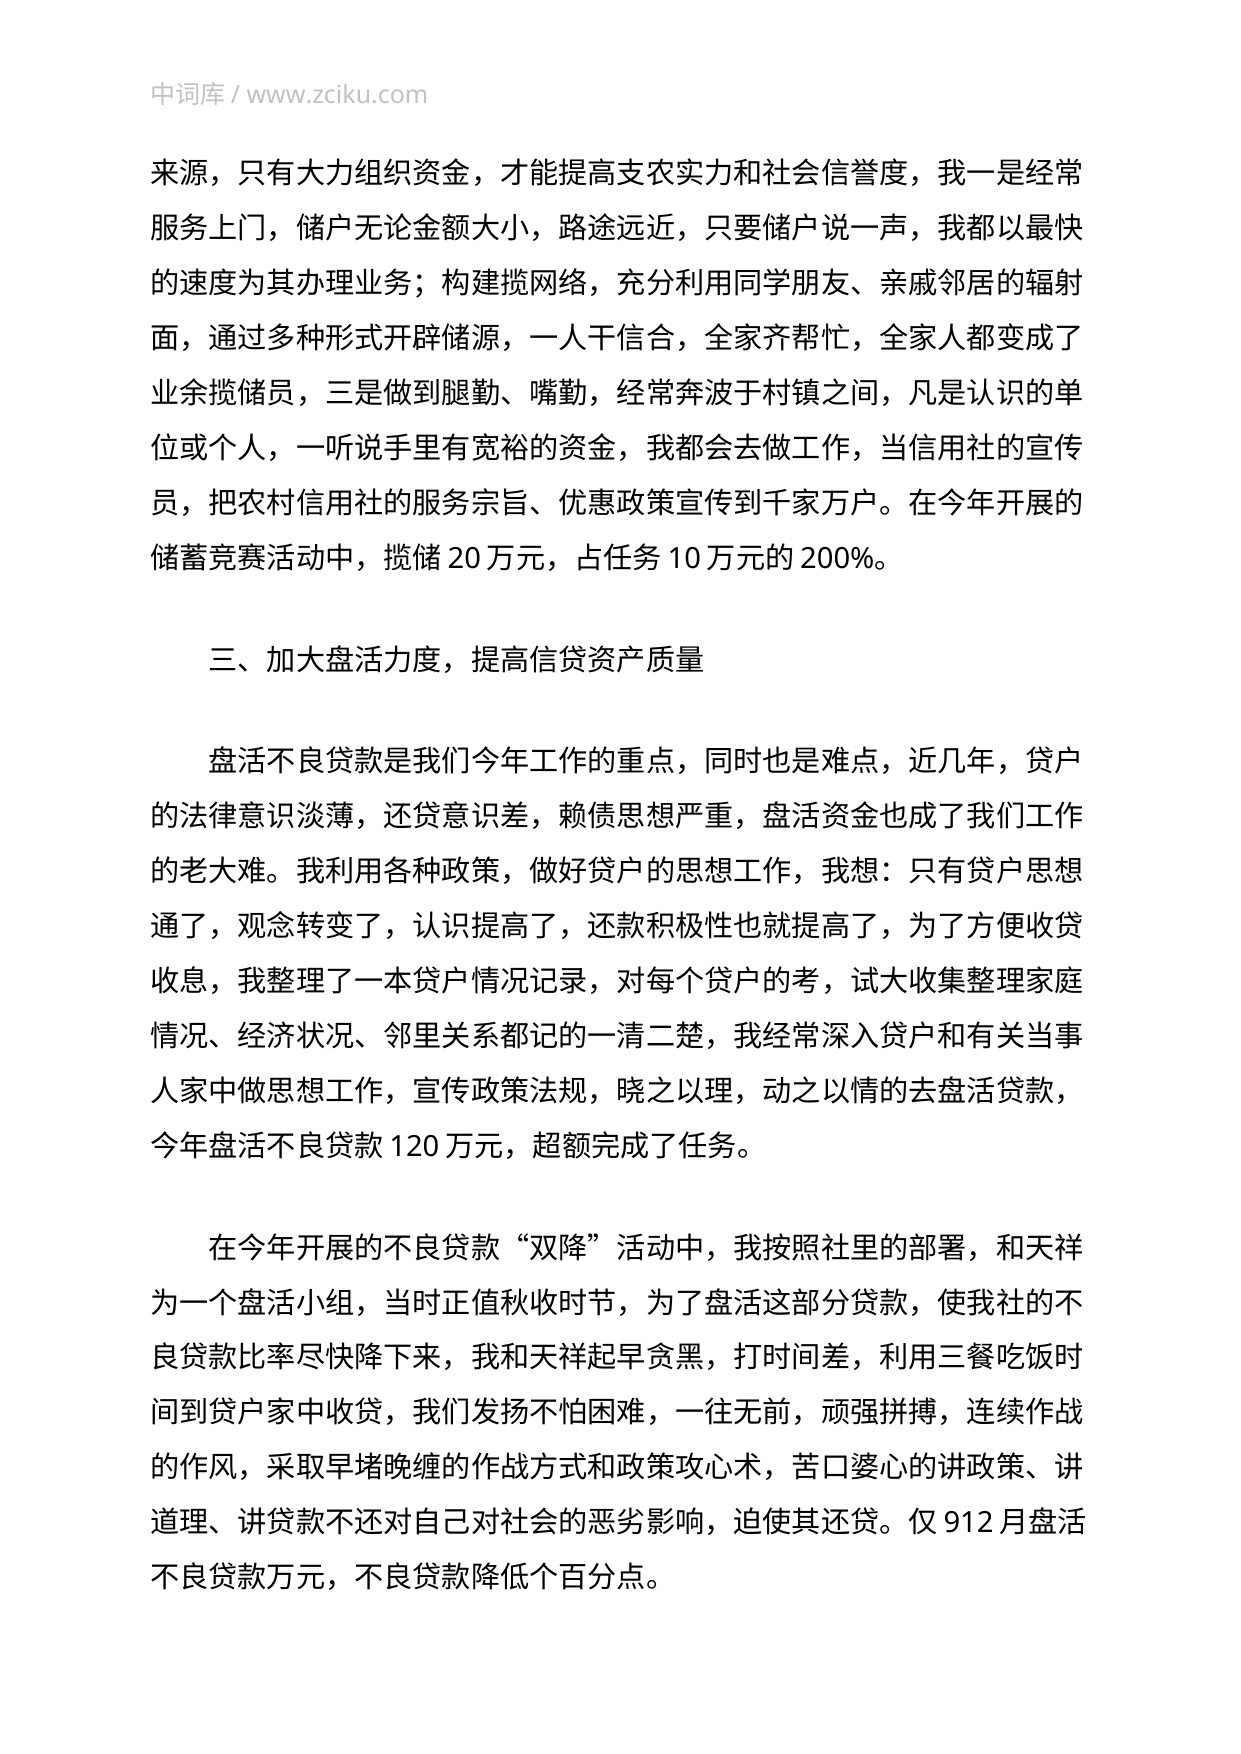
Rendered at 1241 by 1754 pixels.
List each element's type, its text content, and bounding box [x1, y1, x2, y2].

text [150, 150, 1090, 577]
text 在今年开展的不良贷款“双降”活动中，我按照社里的部署，和天祥为一个盘活小组，当时正值秋收时节，为了盘活这部分贷款，使我社的不良贷款比率尽快降下来，我和天祥起早贪黑，打时间差，利用三餐吃饭时间到贷户家中收贷，我们发扬不怕困难，一往无前，顽强拼搏，连续作战的作风，采取早堵晚缠的作战方式和政策攻心术，苦口婆心的讲政策、讲道理、讲贷款不还对自己对社会的恶劣影响，迫使其还贷。仅912月盘活不良贷款万元，不良贷款降低个百分点。 [150, 1224, 1090, 1596]
text 三、加大盘活力度，提高信贷资产质量 [150, 636, 1090, 678]
text 盘活不良贷款是我们今年工作的重点，同时也是难点，近几年，贷户的法律意识淡薄，还贷意识差，赖债思想严重，盘活资金也成了我们工作的老大难。我利用各种政策，做好贷户的思想工作，我想：只有贷户思想通了，观念转变了，认识提高了，还款积极性也就提高了，为了方便收贷收息，我整理了一本贷户情况记录，对每个贷户的考，试大收集整理家庭情况、经济状况、邻里关系都记的一清二楚，我经常深入贷户和有关当事人家中做思想工作，宣传政策法规，晓之以理，动之以情的去盘活贷款，今年盘活不良贷款120万元，超额完成了任务。 [150, 738, 1090, 1165]
